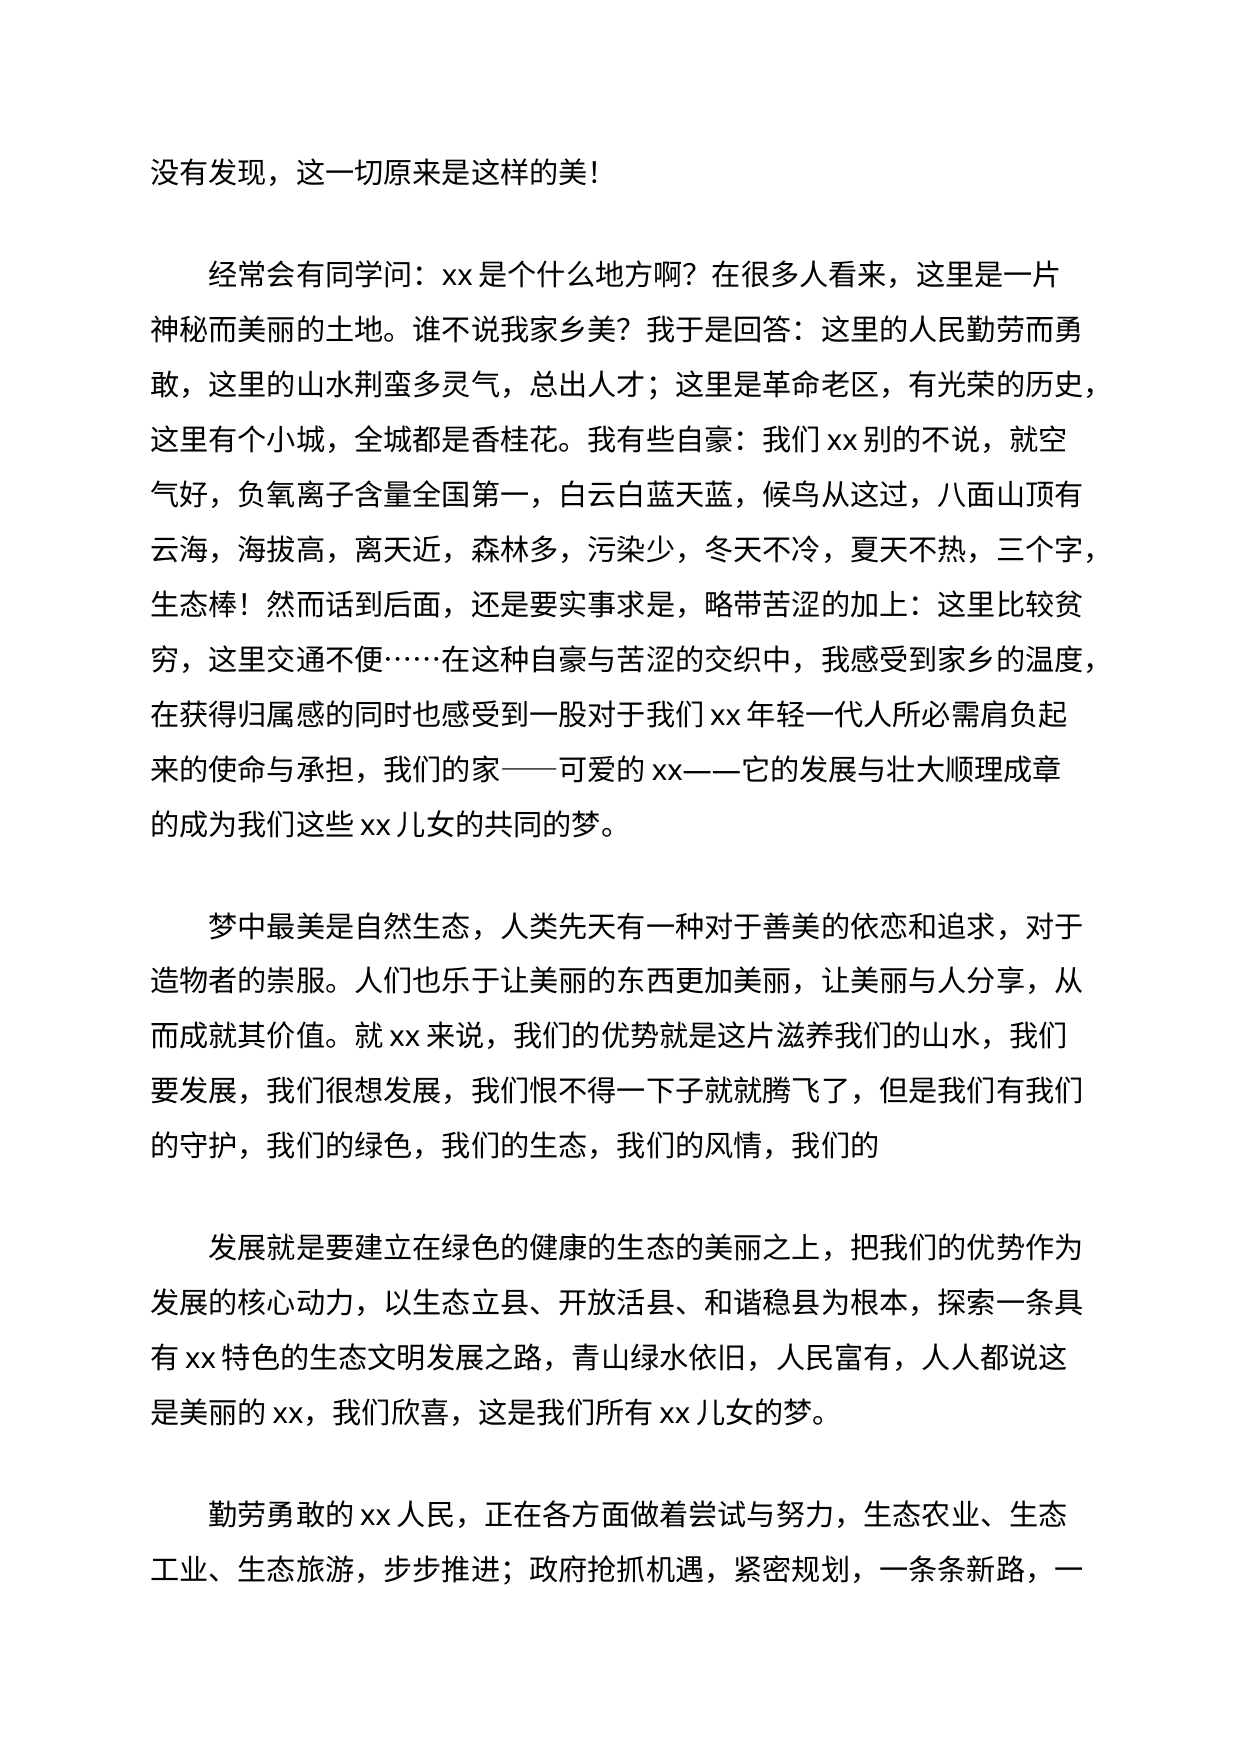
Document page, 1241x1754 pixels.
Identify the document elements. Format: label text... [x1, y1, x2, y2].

text 经常会有同学问：xx是个什么地方啊？在很多人看来，这里是一片神秘而美丽的土地。谁不说我家乡美？我于是回答：这里的人民勤劳而勇敢，这里的山水荆蛮多灵气，总出人才；这里是革命老区，有光荣的历史，这里有个小城，全城都是香桂花。我有些自豪：我们xx别的不说，就空气好，负氧离子含量全国第一，白云白蓝天蓝，候鸟从这过，八面山顶有云海，海拔高，离天近，森林多，污染少，冬天不冷，夏天不热，三个字，生态棒！然而话到后面，还是要实事求是，略带苦涩的加上：这里比较贫穷，这里交通不便……在这种自豪与苦涩的交织中，我感受到家乡的温度，在获得归属感的同时也感受到一股对于我们xx年轻一代人所必需肩负起来的使命与承担，我们的家——可爱的xx——它的发展与壮大顺理成章的成为我们这些xx儿女的共同的梦。 [150, 252, 1090, 843]
text 梦中最美是自然生态，人类先天有一种对于善美的依恋和追求，对于造物者的崇服。人们也乐于让美丽的东西更加美丽，让美丽与人分享，从而成就其价值。就xx来说，我们的优势就是这片滋养我们的山水，我们要发展，我们很想发展，我们恨不得一下子就就腾飞了，但是我们有我们的守护，我们的绿色，我们的生态，我们的风情，我们的 [150, 903, 1090, 1165]
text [150, 150, 1090, 192]
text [150, 1491, 1090, 1589]
text 发展就是要建立在绿色的健康的生态的美丽之上，把我们的优势作为发展的核心动力，以生态立县、开放活县、和谐稳县为根本，探索一条具有xx特色的生态文明发展之路，青山绿水依旧，人民富有，人人都说这是美丽的xx，我们欣喜，这是我们所有xx儿女的梦。 [150, 1224, 1090, 1432]
